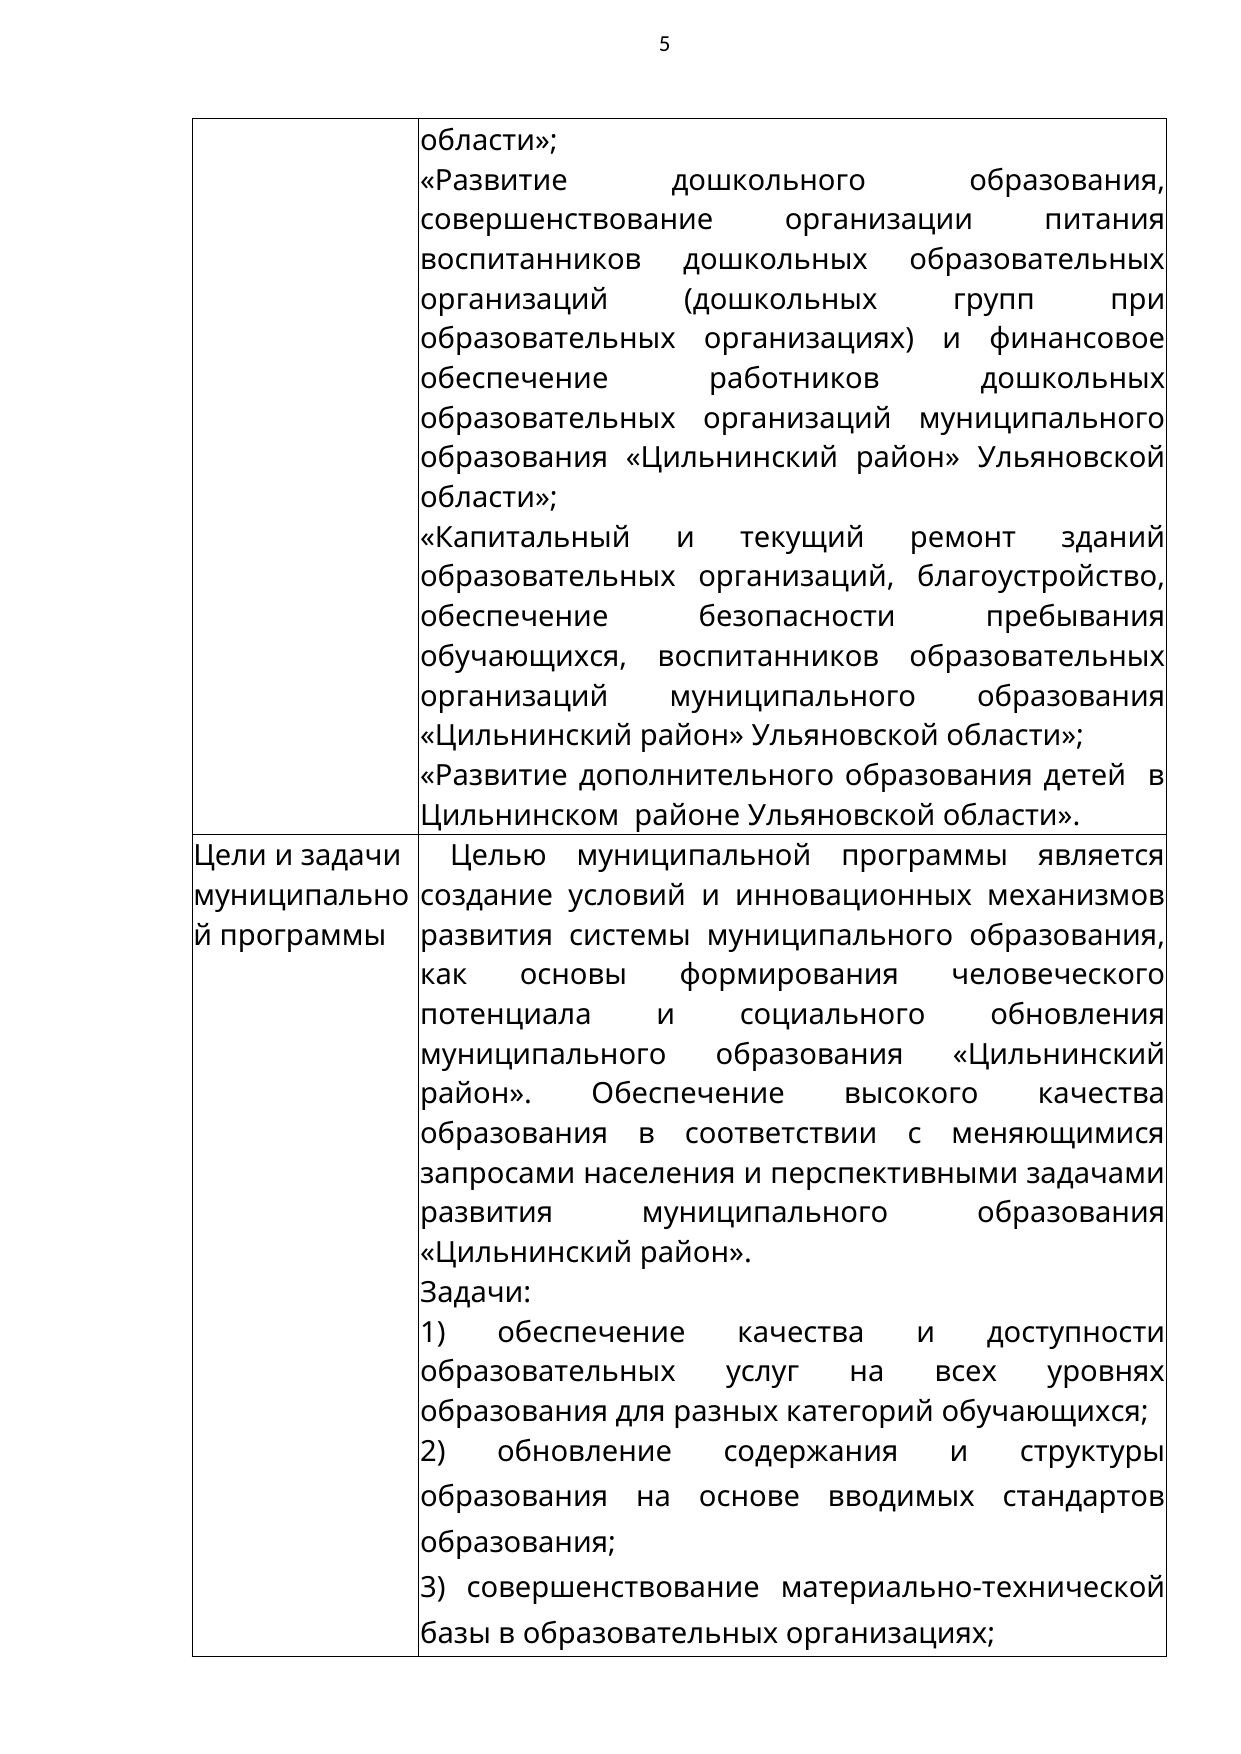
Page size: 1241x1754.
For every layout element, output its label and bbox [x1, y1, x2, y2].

table_cell [419, 835, 1166, 1656]
table_cell [193, 835, 418, 1656]
table_cell [193, 119, 418, 833]
table_cell [419, 119, 1166, 833]
